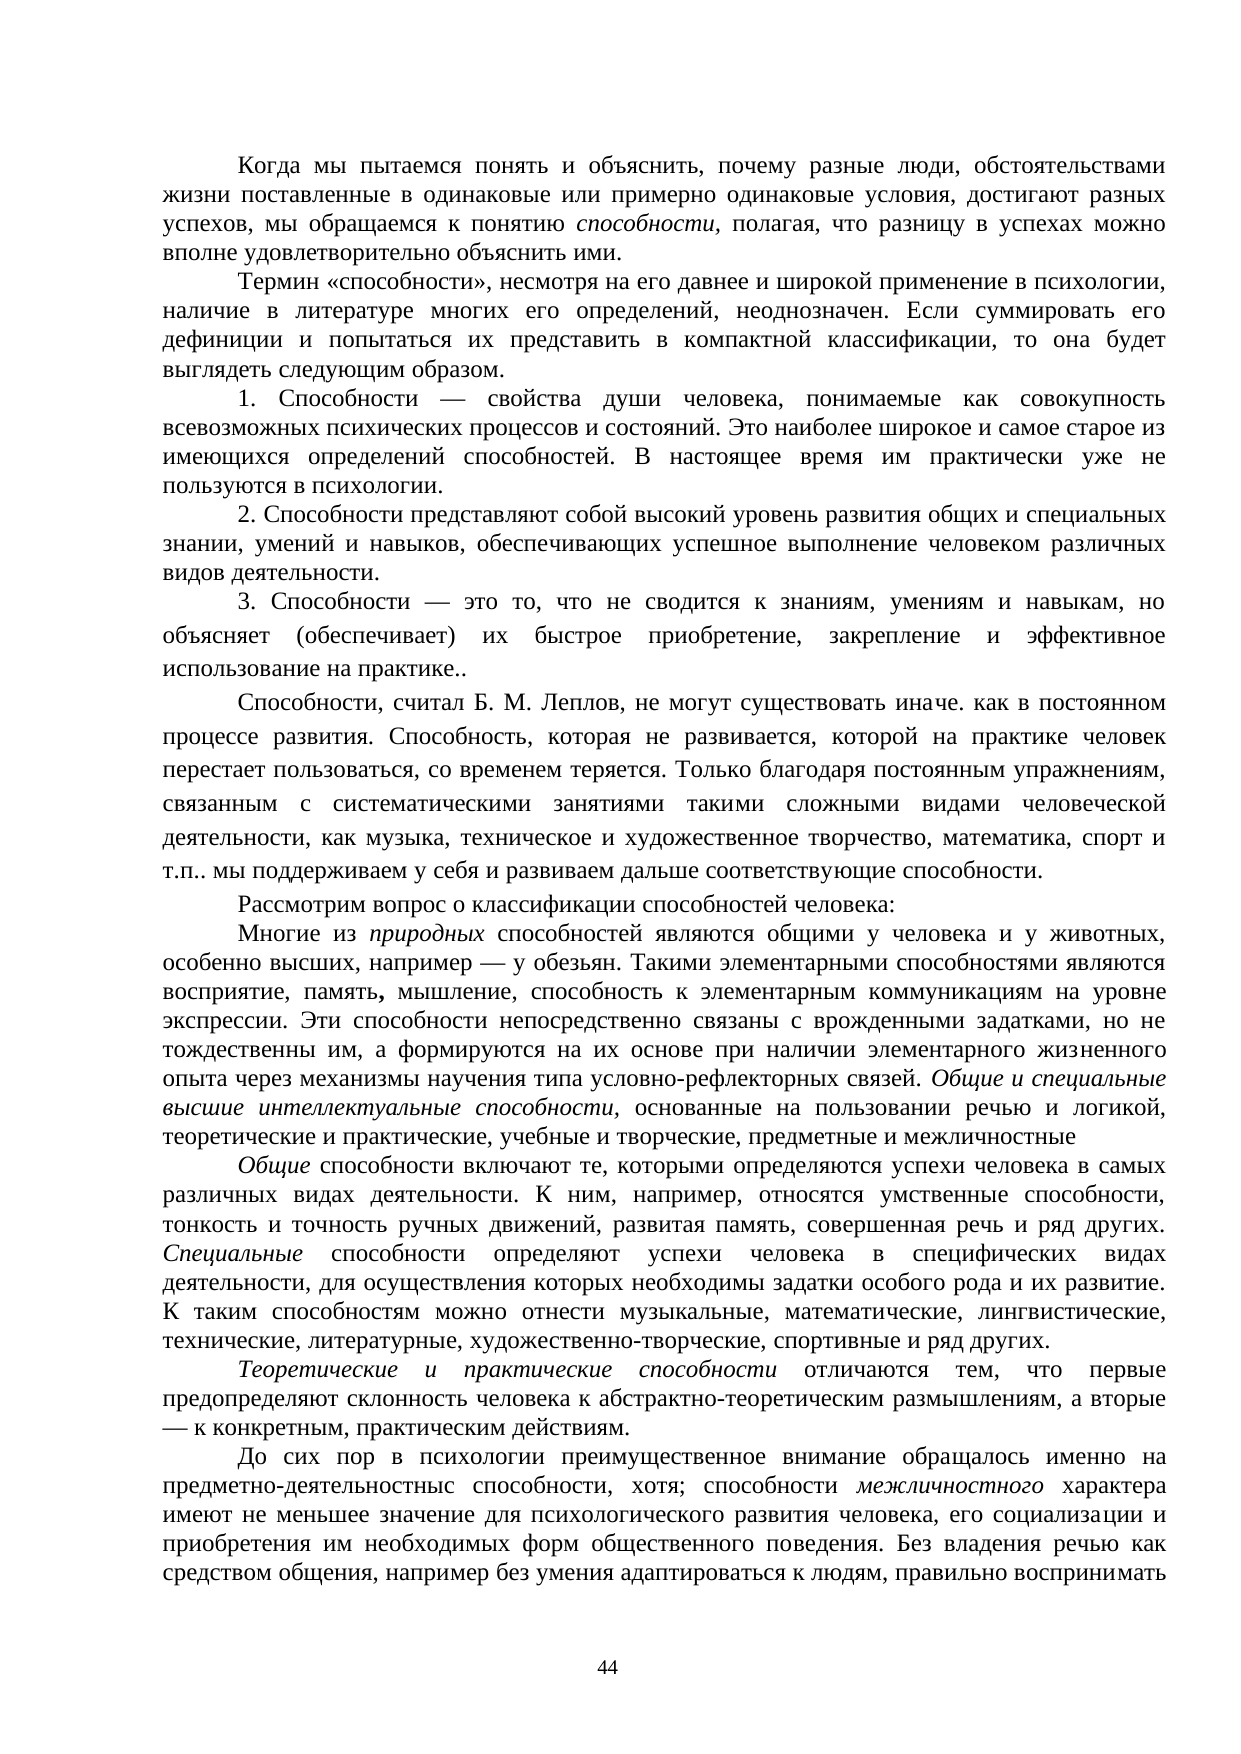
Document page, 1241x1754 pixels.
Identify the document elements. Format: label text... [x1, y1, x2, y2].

text Когда мы пытаемся понять и объяснить, почему разные люди, обстоятельствами жизни поставленные в одинаковые или примерно одинаковые условия, достигают разных успехов, мы обращаемся к понятию способности, полагая, что разницу в успехах можно вполне удовлетворительно объяснить ими. [162, 150, 1167, 266]
text Общие способности включают те, которыми определяются успехи человека в самых различных видах деятельности. К ним, например, относятся умственные способности, тонкость и точность ручных движений, развитая память, совершенная речь и ряд других. Специальные способности определяют успехи человека в специфических видах деятельности, для осуществления которых необходимы задатки особого рода и их развитие. К таким способностям можно отнести музыкальные, математические, лингвистические, технические, литературные, художественно-творческие, спортивные и ряд других. [162, 1150, 1167, 1354]
text Теоретические и практические способности отличаются тем, что первые предопределяют склонность человека к абстрактно-теоретическим размышлениям, а вторые — к конкретным, практическим действиям. [162, 1354, 1167, 1441]
text Рассмотрим вопрос о классификации способностей человека: [162, 889, 1167, 918]
text Способности, считал Б. М. Леплов, не могут существовать иначе. как в постоянном процессе развития. Способность, которая не развивается, которой на практике человек перестает пользоваться, со временем теряется. Только благодаря постоянным упражнениям, связанным с систематическими занятиями такими сложными видами человеческой деятельности, как музыка, техническое и художественное творчество, математика, спорт и т.п.. мы поддерживаем у себя и развиваем дальше соответствующие способности. [162, 687, 1167, 884]
text Многие из природных способностей являются общими у человека и у животных, особенно высших, например — у обезьян. Такими элементарными способностями являются восприятие, память, мышление, способность к элементарным коммуникациям на уровне экспрессии. Эти способности непосредственно связаны с врожденными задатками, но не тождественны им, а формируются на их основе при наличии элементарного жизненного опыта через механизмы научения типа условно-рефлекторных связей. Общие и специальные высшие интеллектуальные способности, основанные на пользовании речью и логикой, теоретические и практические, учебные и творческие, предметные и межличностные [162, 918, 1167, 1150]
text 3. Способности — это то, что не сводится к знаниям, умениям и навыкам, но объясняет (обеспечивает) их быстрое приобретение, закрепление и эффективное использование на практике.. [162, 586, 1167, 682]
text 2. Способности представляют собой высокий уровень развития общих и специальных знании, умений и навыков, обеспечивающих успешное выполнение человеком различных видов деятельности. [162, 499, 1167, 586]
text Термин «способности», несмотря на его давнее и широкой применение в психологии, наличие в литературе многих его определений, неоднозначен. Если суммировать его дефиниции и попытаться их представить в компактной классификации, то она будет выглядеть следующим образом. [162, 266, 1167, 382]
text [162, 1441, 1167, 1586]
text 1. Способности — свойства души человека, понимаемые как совокупность всевозможных психических процессов и состояний. Это наиболее широкое и самое старое из имеющихся определений способностей. В настоящее время им практически уже не пользуются в психологии. [162, 382, 1167, 499]
